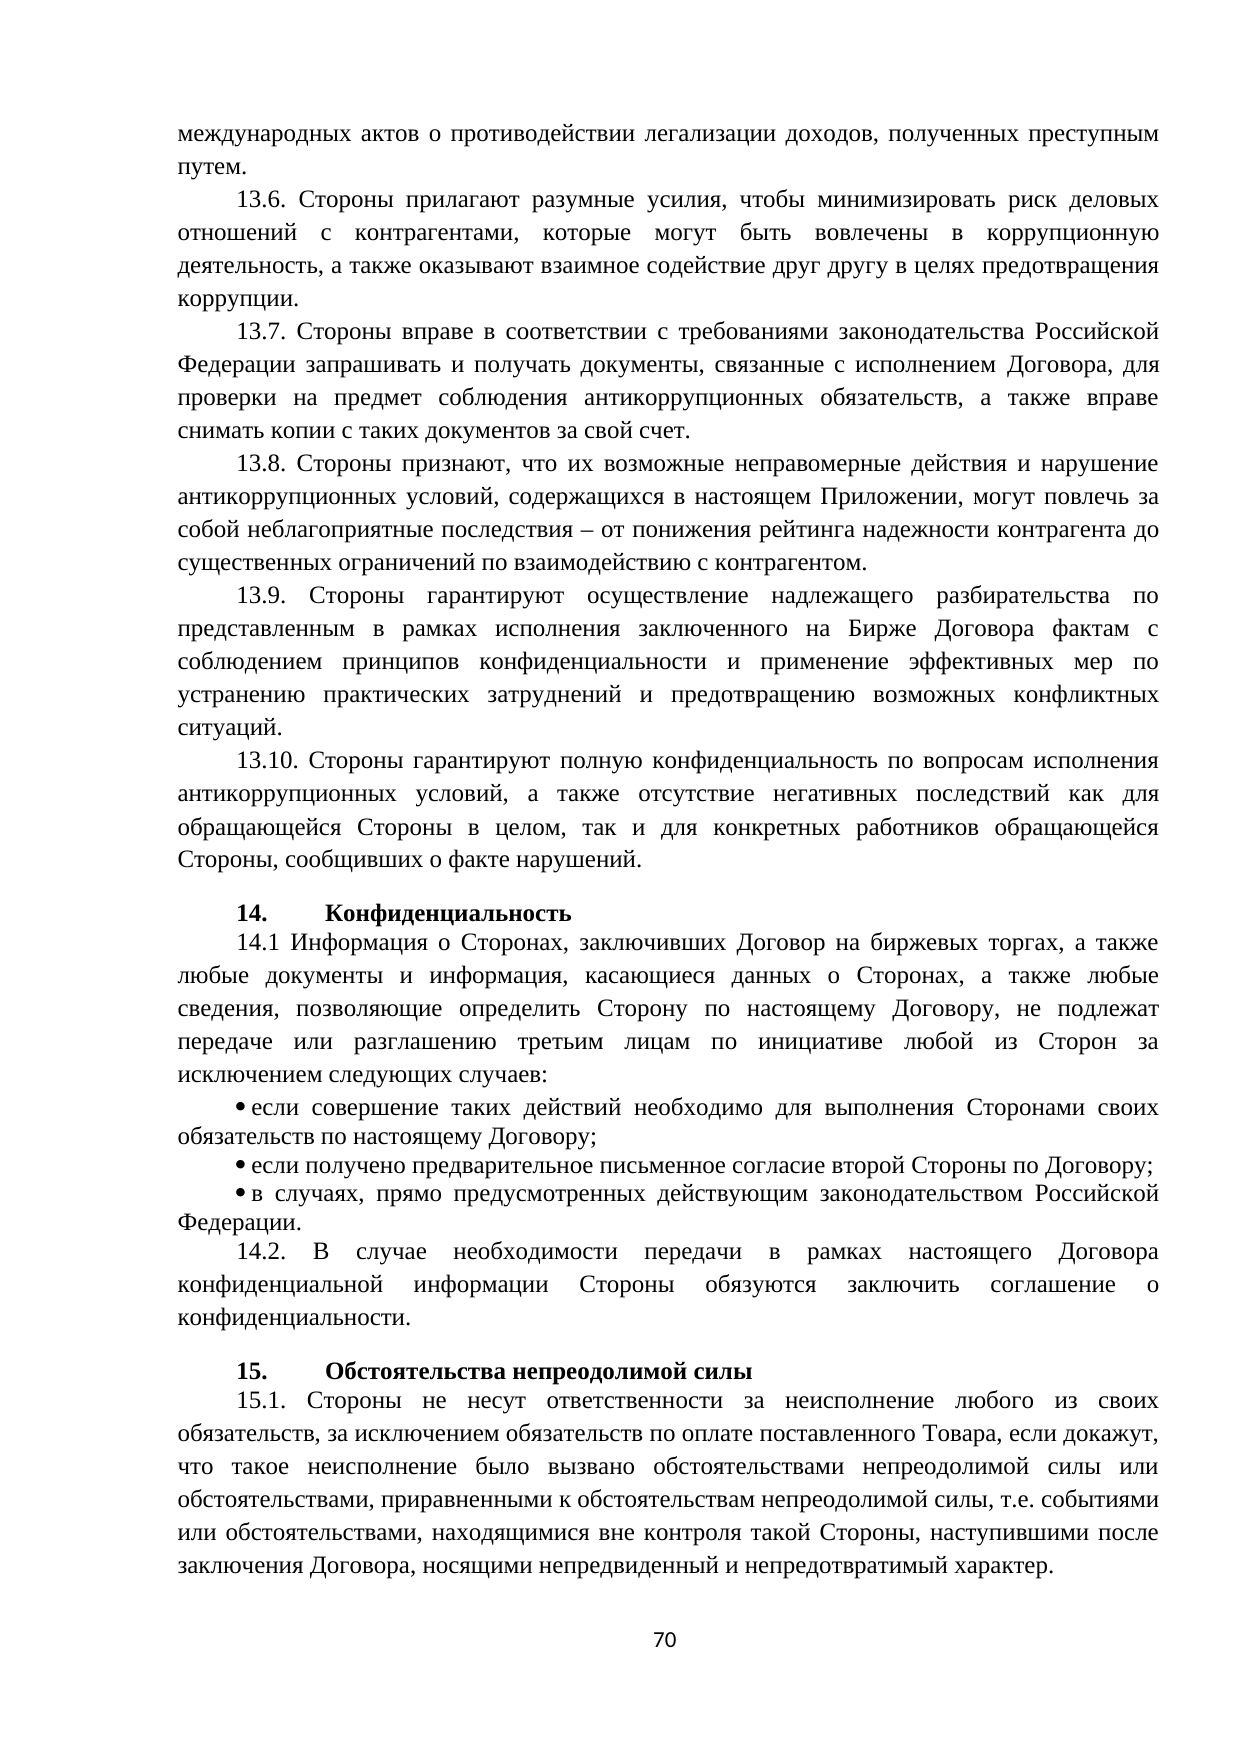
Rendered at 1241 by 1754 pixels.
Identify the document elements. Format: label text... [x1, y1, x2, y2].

list если получено предварительное письменное согласие второй Стороны по Договору; [177, 1150, 1160, 1178]
list Конфиденциальность [177, 898, 1160, 927]
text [177, 118, 1160, 180]
list в случаях, прямо предусмотренных действующим законодательством Российской Федерации. [177, 1178, 1160, 1236]
list Обстоятельства непреодолимой силы [177, 1356, 1160, 1385]
text 14.2. В случае необходимости передачи в рамках настоящего Договора конфиденциальной информации Стороны обязуются заключить соглашение о конфиденциальности. [177, 1236, 1160, 1331]
text 14.1 Информация о Сторонах, заключивших Договор на биржевых торгах, а также любые документы и информация, касающиеся данных о Сторонах, а также любые сведения, позволяющие определить Сторону по настоящему Договору, не подлежат передаче или разглашению третьим лицам по инициативе любой из Сторон за исключением следующих случаев: [177, 927, 1160, 1088]
text 15.1. Стороны не несут ответственности за неисполнение любого из своих обязательств, за исключением обязательств по оплате поставленного Товара, если докажут, что такое неисполнение было вызвано обстоятельствами непреодолимой силы или обстоятельствами, приравненными к обстоятельствам непреодолимой силы, т.е. событиями или обстоятельствами, находящимися вне контроля такой Стороны, наступившими после заключения Договора, носящими непредвиденный и непредотвратимый характер. [177, 1385, 1160, 1578]
text 13.9. Стороны гарантируют осуществление надлежащего разбирательства по представленным в рамках исполнения заключенного на Бирже Договора фактам с соблюдением принципов конфиденциальности и применение эффективных мер по устранению практических затруднений и предотвращению возможных конфликтных ситуаций. [177, 580, 1160, 741]
list если совершение таких действий необходимо для выполнения Сторонами своих обязательств по настоящему Договору; [177, 1092, 1160, 1150]
text 13.6. Стороны прилагают разумные усилия, чтобы минимизировать риск деловых отношений с контрагентами, которые могут быть вовлечены в коррупционную деятельность, а также оказывают взаимное содействие друг другу в целях предотвращения коррупции. [177, 184, 1160, 312]
text 13.7. Стороны вправе в соответствии с требованиями законодательства Российской Федерации запрашивать и получать документы, связанные с исполнением Договора, для проверки на предмет соблюдения антикоррупционных обязательств, а также вправе снимать копии с таких документов за свой счет. [177, 316, 1160, 444]
text 13.10. Стороны гарантируют полную конфиденциальность по вопросам исполнения антикоррупционных условий, а также отсутствие негативных последствий как для обращающейся Стороны в целом, так и для конкретных работников обращающейся Стороны, сообщивших о факте нарушений. [177, 746, 1160, 873]
text 13.8. Стороны признают, что их возможные неправомерные действия и нарушение антикоррупционных условий, содержащихся в настоящем Приложении, могут повлечь за собой неблагоприятные последствия – от понижения рейтинга надежности контрагента до существенных ограничений по взаимодействию с контрагентом. [177, 448, 1160, 576]
